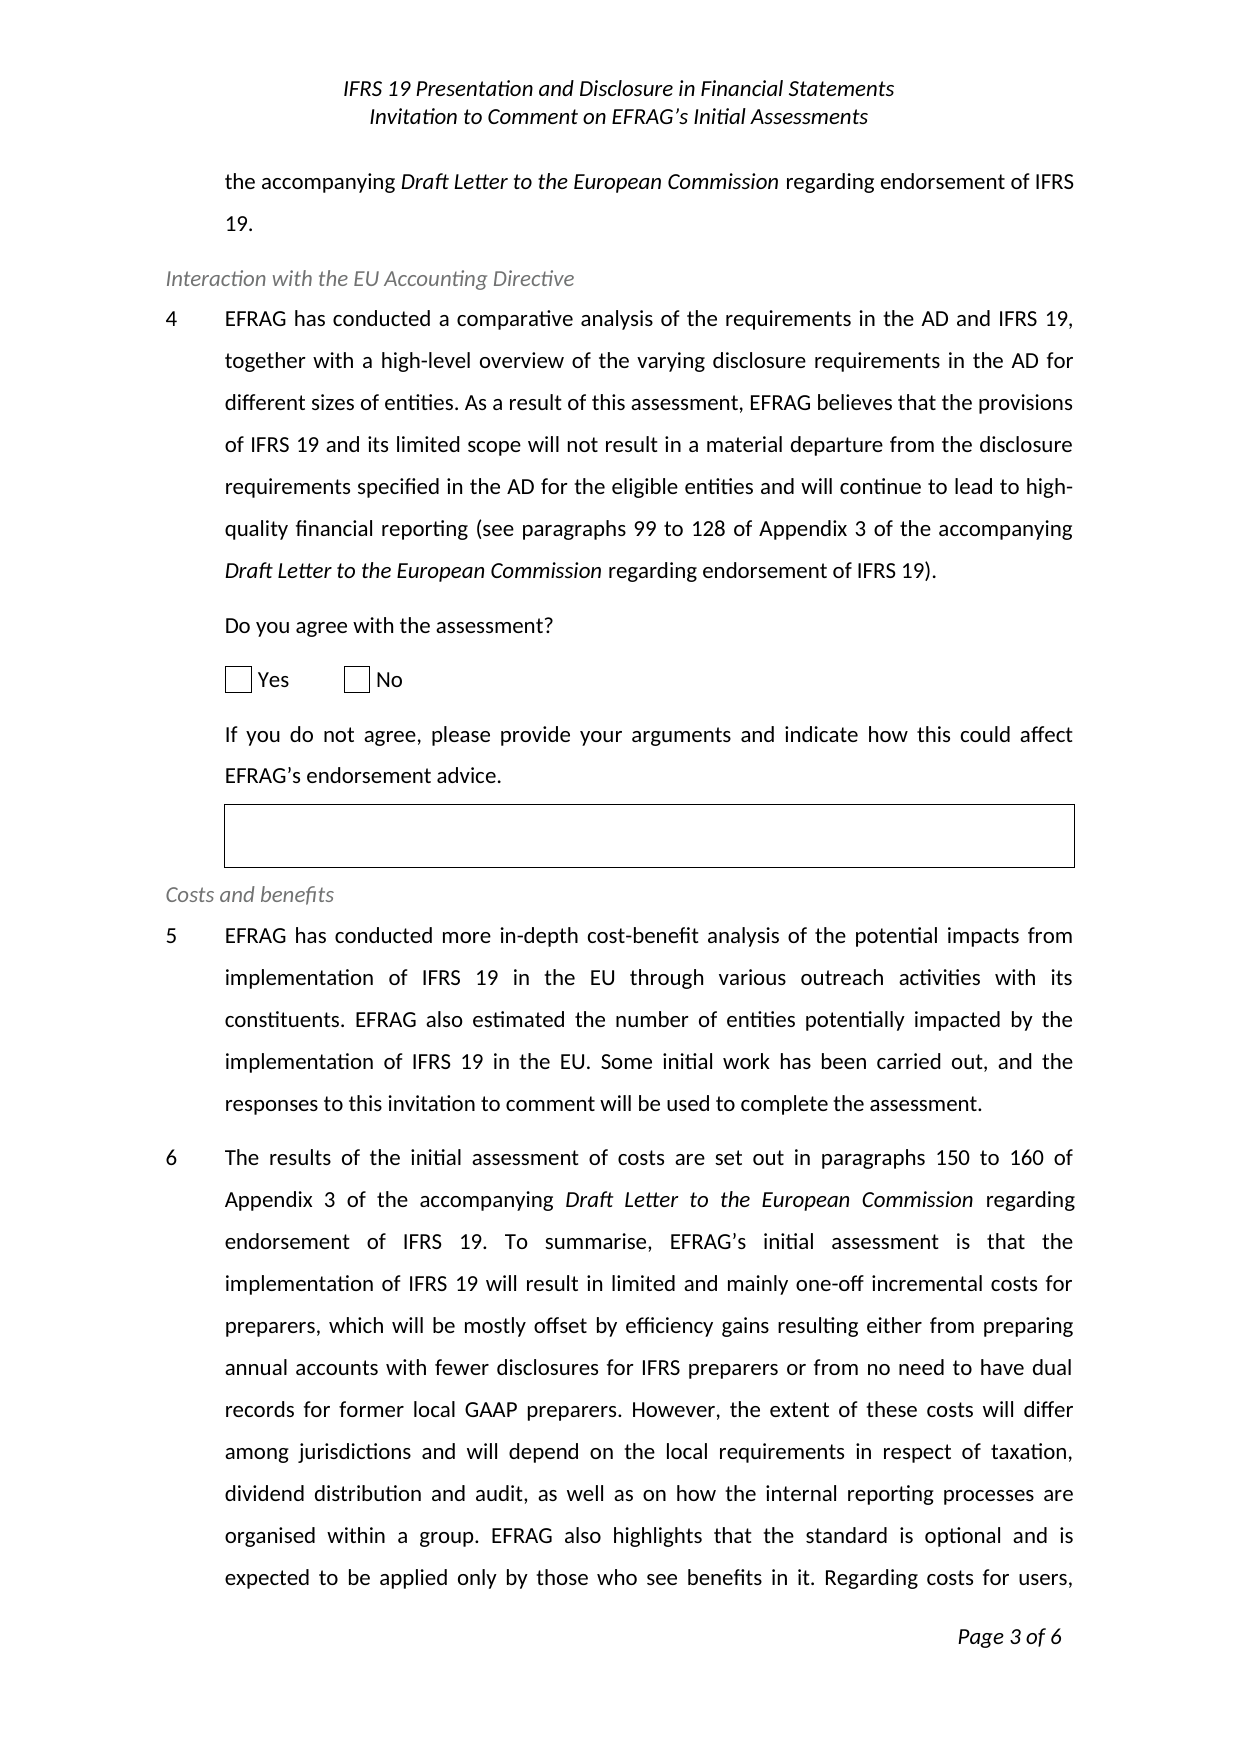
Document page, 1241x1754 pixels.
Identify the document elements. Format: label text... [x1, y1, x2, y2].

text EFRAG has conducted a comparative analysis of the requirements in the AD and IFRS 19, together with a high-level overview of the varying disclosure requirements in the AD for different sizes of entities. As a result of this assessment, EFRAG believes that the provisions of IFRS 19 and its limited scope will not result in a material departure from the disclosure requirements specified in the AD for the eligible entities and will continue to lead to high-quality financial reporting (see paragraphs 99 to 128 of Appendix 3 of the accompanying Draft Letter to the European Commission regarding endorsement of IFRS 19). [165, 304, 1075, 584]
subtitle Costs and benefits [165, 880, 1075, 908]
list EFRAG has conducted more in-depth cost-benefit analysis of the potential impacts from implementation of IFRS 19 in the EU through various outreach activities with its constituents. EFRAG also estimated the number of entities potentially impacted by the implementation of IFRS 19 in the EU. Some initial work has been carried out, and the responses to this invitation to comment will be used to complete the assessment. [165, 921, 1075, 1117]
text Do you agree with the assessment? [224, 611, 1075, 639]
text Yes No [224, 665, 1075, 693]
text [165, 167, 1075, 237]
table_header [225, 805, 1074, 867]
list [165, 1143, 1075, 1591]
text If you do not agree, please provide your arguments and indicate how this could affect EFRAG’s endorsement advice. [224, 720, 1075, 790]
subtitle Interaction with the EU Accounting Directive [165, 264, 1075, 292]
